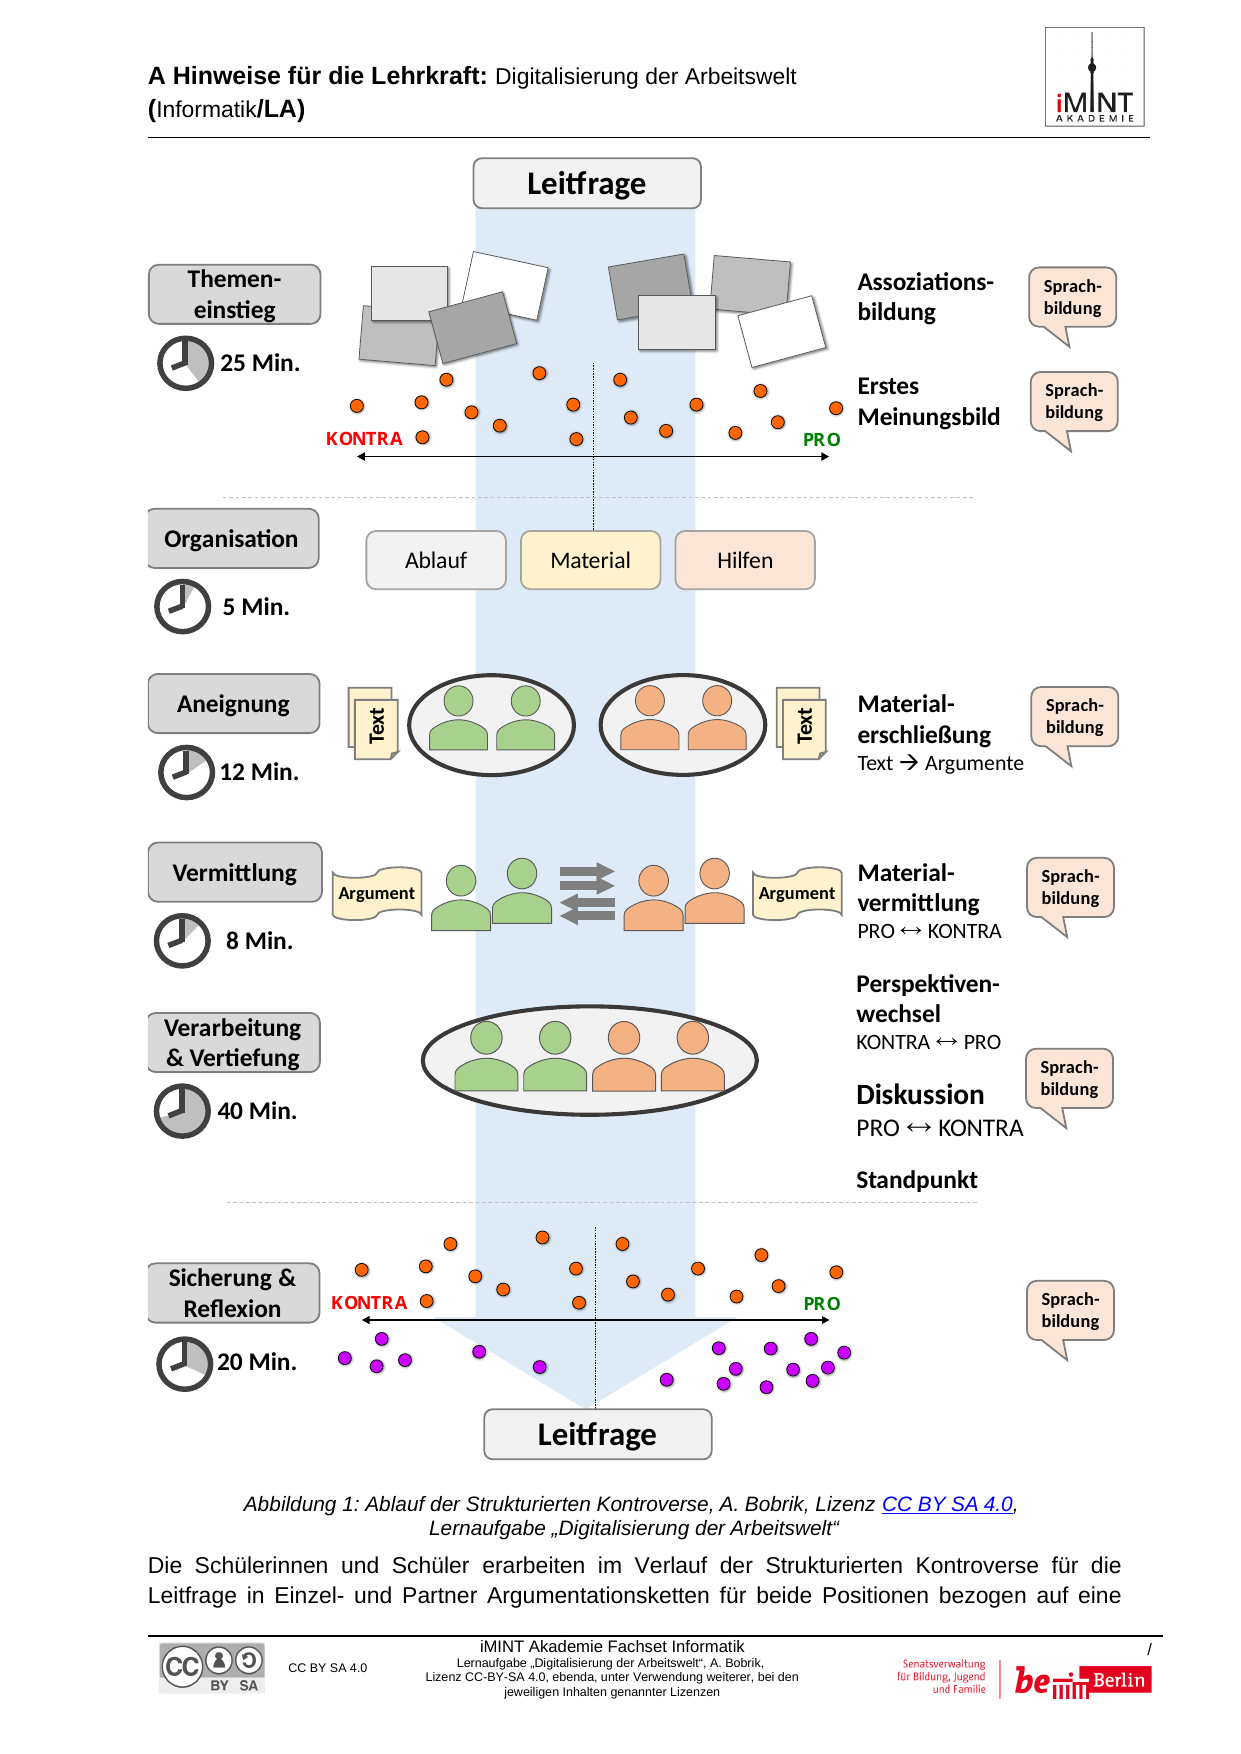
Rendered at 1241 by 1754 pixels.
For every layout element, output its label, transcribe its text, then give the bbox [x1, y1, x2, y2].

picture [158, 1642, 265, 1694]
text Abbildung 1: Ablauf der Strukturierten Kontroverse, A. Bobrik, Lizenz CC BY SA 4.0, Lernaufgabe „Digitalisierung der Arbeitswelt“ [148, 1492, 1122, 1539]
picture [1035, 17, 1151, 133]
picture [897, 1659, 1152, 1699]
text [148, 1552, 1122, 1609]
